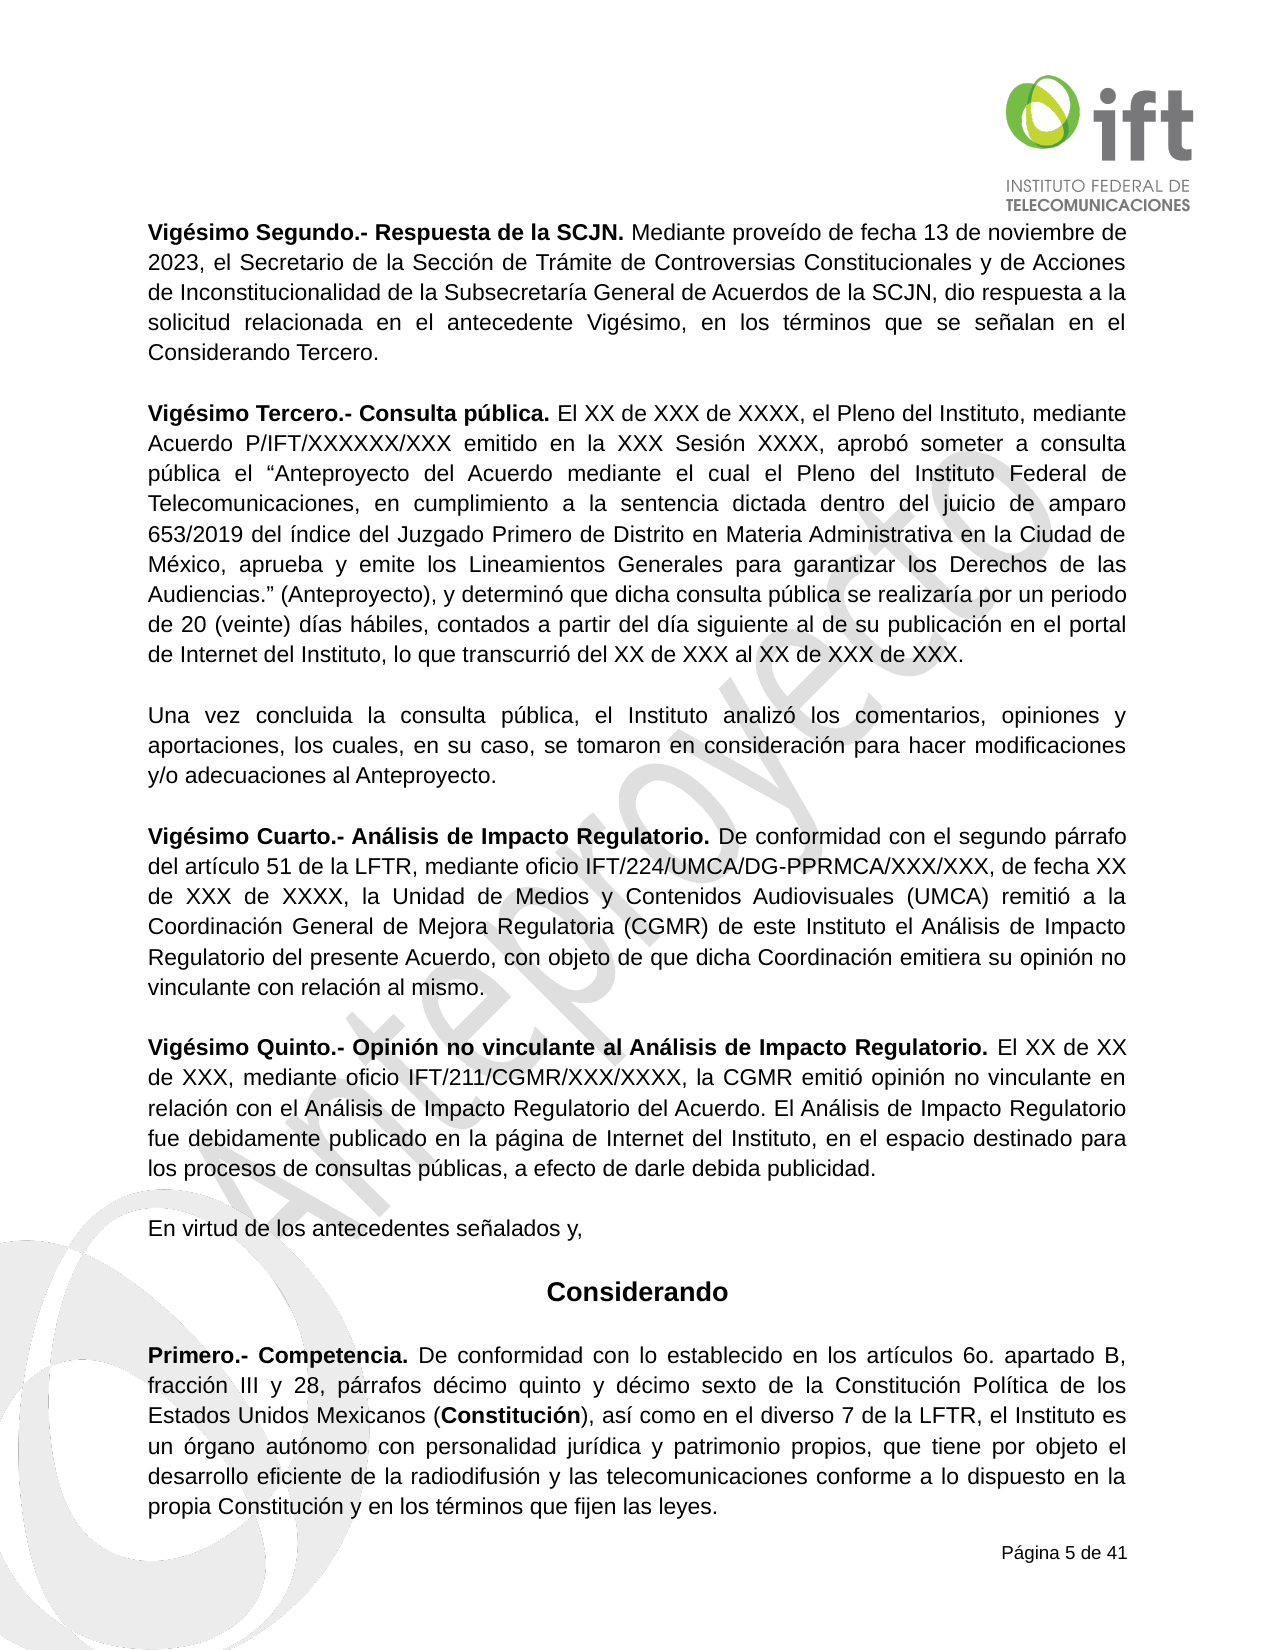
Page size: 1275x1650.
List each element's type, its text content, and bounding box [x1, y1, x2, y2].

text Una vez concluida la consulta pública, el Instituto analizó los comentarios, opiniones y aportaciones, los cuales, en su caso, se tomaron en consideración para hacer modificaciones y/o adecuaciones al Anteproyecto. [148, 702, 1127, 789]
text En virtud de los antecedentes señalados y, [148, 1215, 1127, 1242]
text Considerando [148, 1276, 1127, 1307]
text Vigésimo Segundo.- Respuesta de la SCJN. Mediante proveído de fecha 13 de noviembre de 2023, el Secretario de la Sección de Trámite de Controversias Constitucionales y de Acciones de Inconstitucionalidad de la Subsecretaría General de Acuerdos de la SCJN, dio respuesta a la solicitud relacionada en el antecedente Vigésimo, en los términos que se señalan en el Considerando Tercero. [148, 218, 1127, 366]
text Vigésimo Quinto.- Opinión no vinculante al Análisis de Impacto Regulatorio. El XX de XX de XXX, mediante oficio IFT/211/CGMR/XXX/XXXX, la CGMR emitió opinión no vinculante en relación con el Análisis de Impacto Regulatorio del Acuerdo. El Análisis de Impacto Regulatorio fue debidamente publicado en la página de Internet del Instituto, en el espacio destinado para los procesos de consultas públicas, a efecto de darle debida publicidad. [148, 1034, 1127, 1181]
text Vigésimo Cuarto.- Análisis de Impacto Regulatorio. De conformidad con el segundo párrafo del artículo 51 de la LFTR, mediante oficio IFT/224/UMCA/DG-PPRMCA/XXX/XXX, de fecha XX de XXX de XXXX, la Unidad de Medios y Contenidos Audiovisuales (UMCA) remitió a la Coordinación General de Mejora Regulatoria (CGMR) de este Instituto el Análisis de Impacto Regulatorio del presente Acuerdo, con objeto de que dicha Coordinación emitiera su opinión no vinculante con relación al mismo. [148, 823, 1127, 1000]
text Primero.- Competencia. De conformidad con lo establecido en los artículos 6o. apartado B, fracción III y 28, párrafos décimo quinto y décimo sexto de la Constitución Política de los Estados Unidos Mexicanos (Constitución), así como en el diverso 7 de la LFTR, el Instituto es un órgano autónomo con personalidad jurídica y patrimonio propios, que tiene por objeto el desarrollo eficiente de la radiodifusión y las telecomunicaciones conforme a lo dispuesto en la propia Constitución y en los términos que fijen las leyes. [148, 1342, 1127, 1519]
picture [0, 0, 1269, 1650]
text Vigésimo Tercero.- Consulta pública. El XX de XXX de XXXX, el Pleno del Instituto, mediante Acuerdo P/IFT/XXXXXX/XXX emitido en la XXX Sesión XXXX, aprobó someter a consulta pública el “Anteproyecto del Acuerdo mediante el cual el Pleno del Instituto Federal de Telecomunicaciones, en cumplimiento a la sentencia dictada dentro del juicio de amparo 653/2019 del índice del Juzgado Primero de Distrito en Materia Administrativa en la Ciudad de México, aprueba y emite los Lineamientos Generales para garantizar los Derechos de las Audiencias.” (Anteproyecto), y determinó que dicha consulta pública se realizaría por un periodo de 20 (veinte) días hábiles, contados a partir del día siguiente al de su publicación en el portal de Internet del Instituto, lo que transcurrió del XX de XXX al XX de XXX de XXX. [148, 400, 1127, 668]
